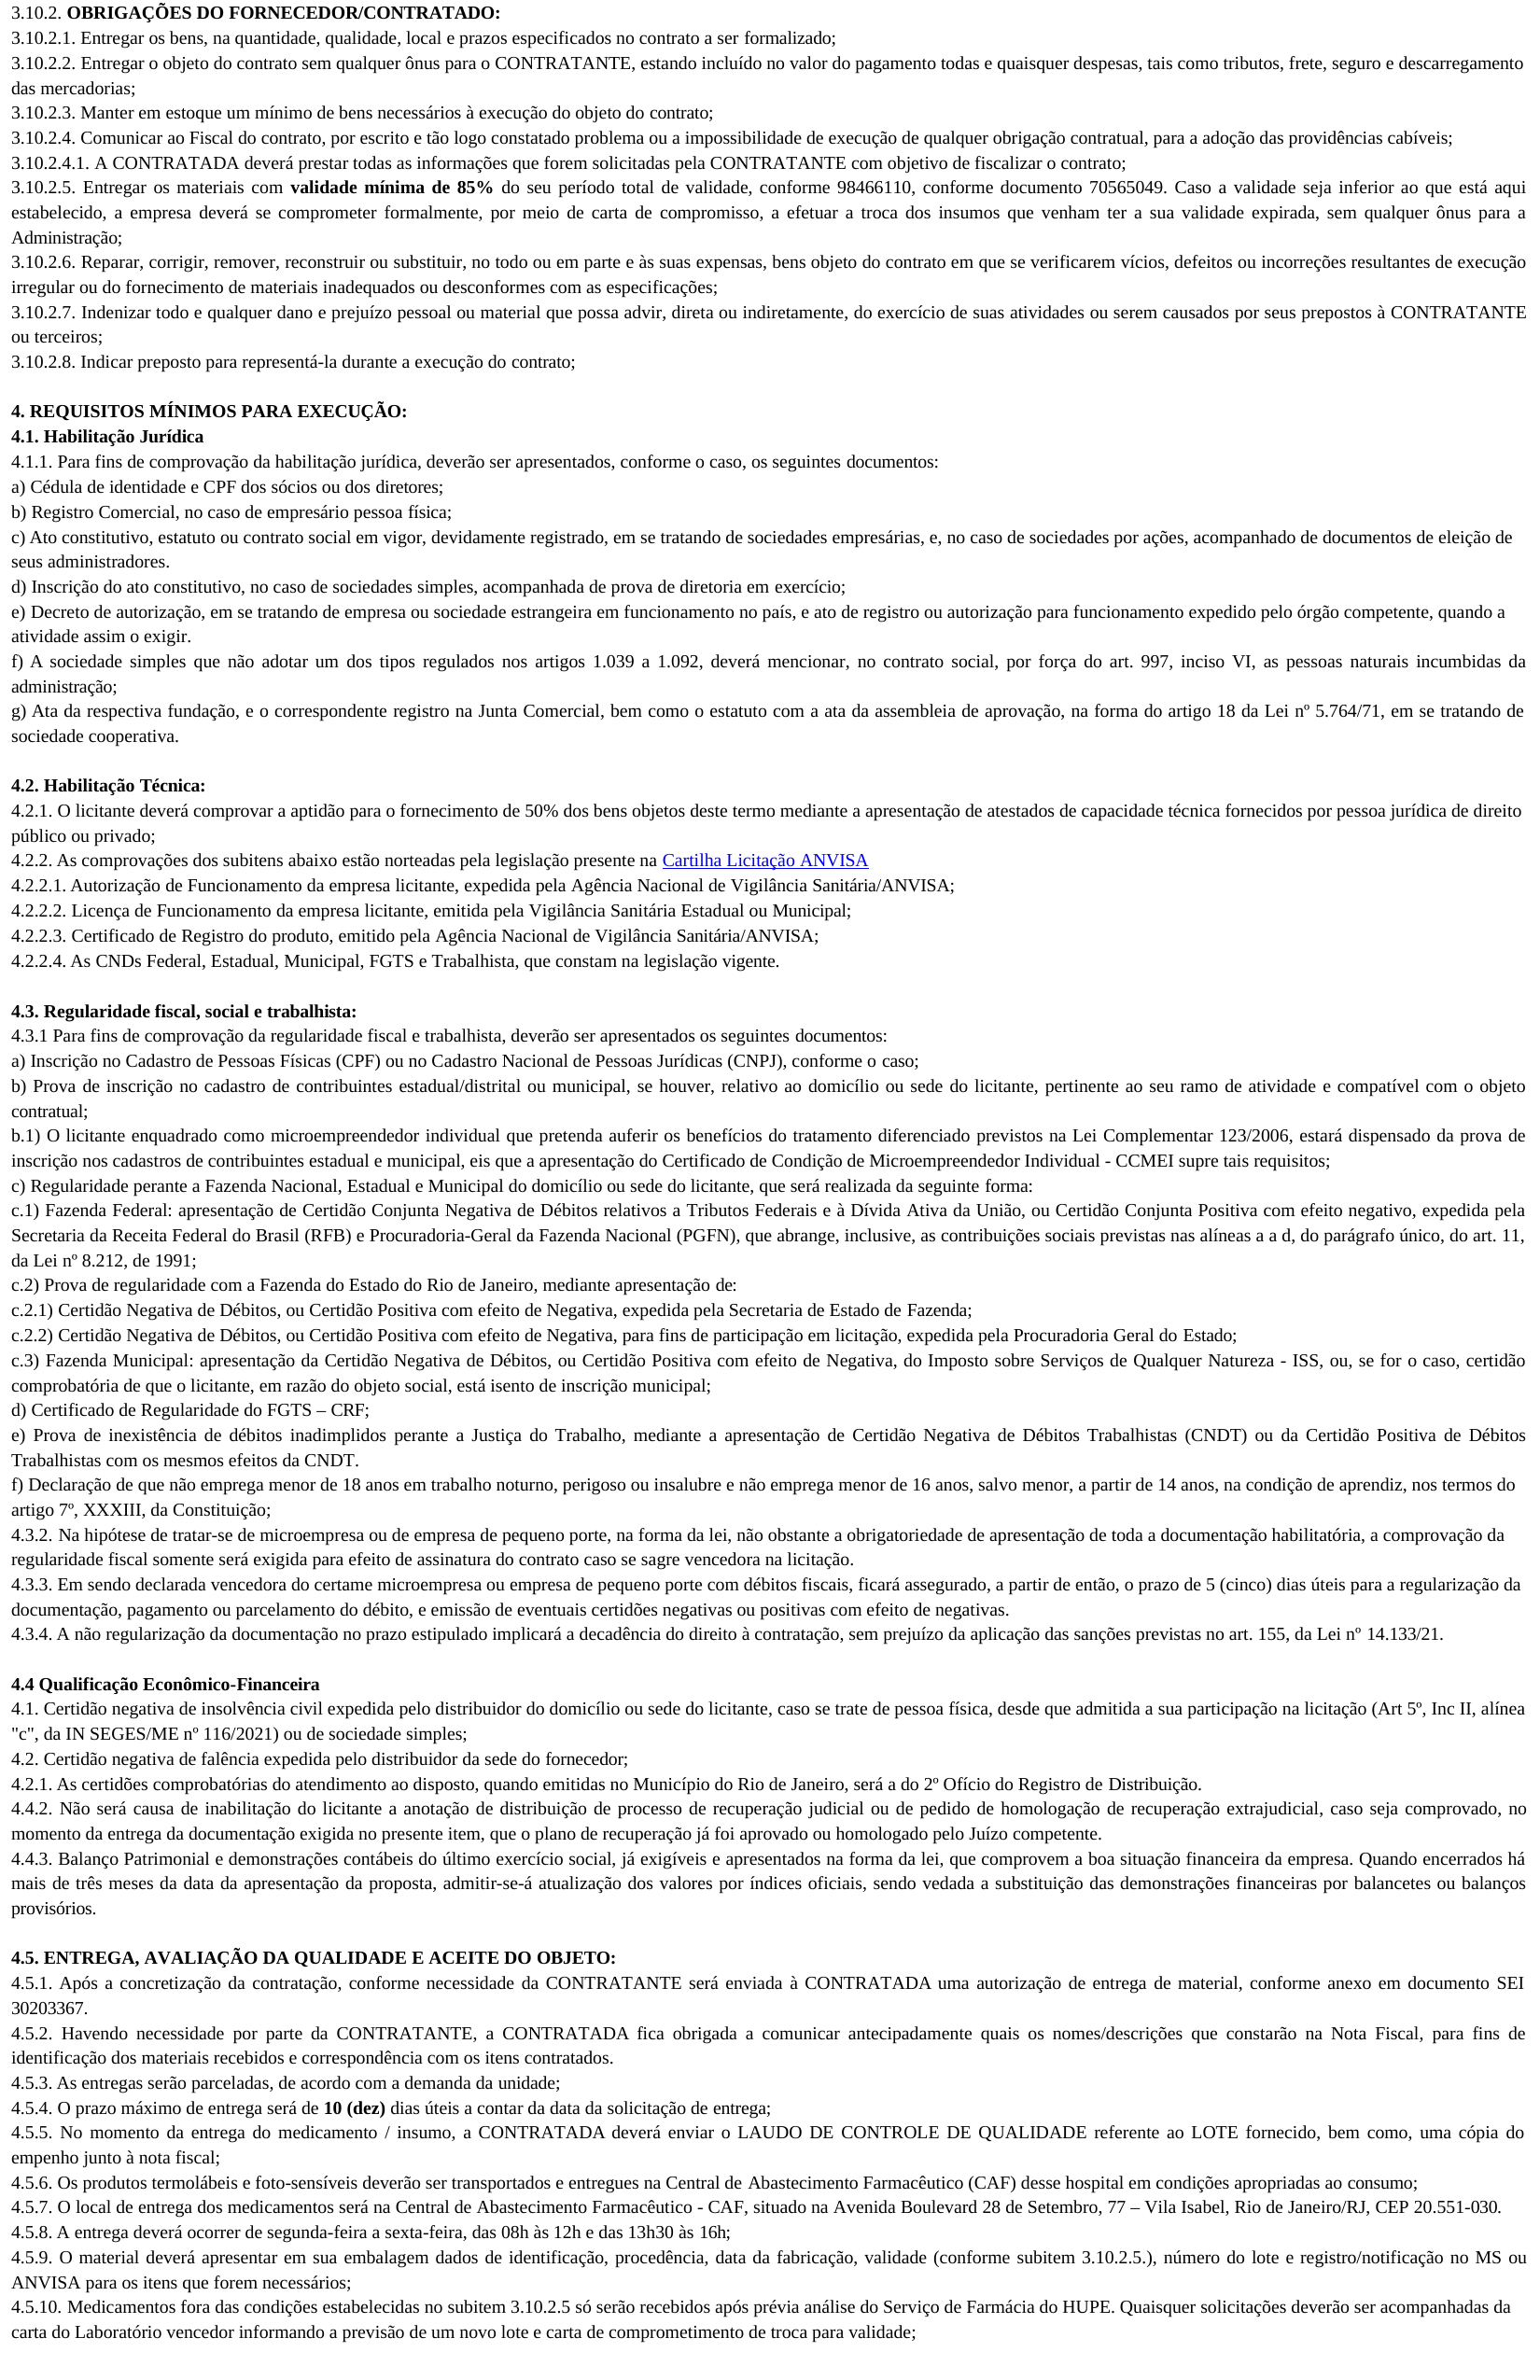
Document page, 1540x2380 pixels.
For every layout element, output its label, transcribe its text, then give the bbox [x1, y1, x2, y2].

list A entrega deverá ocorrer de segunda-feira a sexta-feira, das 08h às 12h e das 13h30 às 16h; [11, 2221, 1540, 2243]
list Certificado de Registro do produto, emitido pela Agência Nacional de Vigilância Sanitária/ANVISA; [11, 925, 1540, 946]
list Indicar preposto para representá-la durante a execução do contrato; [11, 351, 1540, 372]
list Ata da respectiva fundação, e o correspondente registro na Junta Comercial, bem como o estatuto com a ata da assembleia de aprovação, na forma do artigo 18 da Lei nº 5.764/71, em se tratando de sociedade cooperativa. [11, 700, 1529, 747]
list Entregar o objeto do contrato sem qualquer ônus para o CONTRATANTE, estando incluído no valor do pagamento todas e quaisquer despesas, tais como tributos, frete, seguro e descarregamento das mercadorias; [11, 52, 1529, 99]
list Entregar os materiais com validade mínima de 85% do seu período total de validade, conforme 98466110, conforme documento 70565049. Caso a validade seja inferior ao que está aqui estabelecido, a empresa deverá se comprometer formalmente, por meio de carta de compromisso, a efetuar a troca dos insumos que venham ter a sua validade expirada, sem qualquer ônus para a Administração; [11, 176, 1529, 248]
list Na hipótese de tratar-se de microempresa ou de empresa de pequeno porte, na forma da lei, não obstante a obrigatoriedade de apresentação de toda a documentação habilitatória, a comprovação da regularidade fiscal somente será exigida para efeito de assinatura do contrato caso se sagre vencedora na licitação. [11, 1524, 1529, 1570]
list Certidão negativa de falência expedida pelo distribuidor da sede do fornecedor; [11, 1748, 1540, 1770]
list Comunicar ao Fiscal do contrato, por escrito e tão logo constatado problema ou a impossibilidade de execução de qualquer obrigação contratual, para a adoção das providências cabíveis; 3.10.2.4.1. A CONTRATADA deverá prestar todas as informações que forem solicitadas pela CONTRATANTE com objetivo de fiscalizar o contrato; [11, 127, 1459, 174]
list Para fins de comprovação da habilitação jurídica, deverão ser apresentados, conforme o caso, os seguintes documentos: [11, 451, 1540, 472]
list Fazenda Federal: apresentação de Certidão Conjunta Negativa de Débitos relativos a Tributos Federais e à Dívida Ativa da União, ou Certidão Conjunta Positiva com efeito negativo, expedida pela Secretaria da Receita Federal do Brasil (RFB) e Procuradoria-Geral da Fazenda Nacional (PGFN), que abrange, inclusive, as contribuições sociais previstas nas alíneas a a d, do parágrafo único, do art. 11, da Lei nº 8.212, de 1991; [11, 1200, 1529, 1271]
list Certidão Negativa de Débitos, ou Certidão Positiva com efeito de Negativa, expedida pela Secretaria de Estado de Fazenda; [11, 1299, 1540, 1321]
list Inscrição no Cadastro de Pessoas Físicas (CPF) ou no Cadastro Nacional de Pessoas Jurídicas (CNPJ), conforme o caso; [11, 1050, 1540, 1071]
list Ato constitutivo, estatuto ou contrato social em vigor, devidamente registrado, em se tratando de sociedades empresárias, e, no caso de sociedades por ações, acompanhado de documentos de eleição de seus administradores. [11, 526, 1529, 572]
list Reparar, corrigir, remover, reconstruir ou substituir, no todo ou em parte e às suas expensas, bens objeto do contrato em que se verificarem vícios, defeitos ou incorreções resultantes de execução irregular ou do fornecimento de materiais inadequados ou desconformes com as especificações; [11, 251, 1529, 298]
subtitle Regularidade fiscal, social e trabalhista: [11, 1001, 1540, 1021]
list Cédula de identidade e CPF dos sócios ou dos diretores; [11, 476, 1540, 497]
list A sociedade simples que não adotar um dos tipos regulados nos artigos 1.039 a 1.092, deverá mencionar, no contrato social, por força do art. 997, inciso VI, as pessoas naturais incumbidas da administração; [11, 651, 1529, 697]
list Havendo necessidade por parte da CONTRATANTE, a CONTRATADA fica obrigada a comunicar antecipadamente quais os nomes/descrições que constarão na Nota Fiscal, para fins de identificação dos materiais recebidos e correspondência com os itens contratados. [11, 2023, 1529, 2068]
list A não regularização da documentação no prazo estipulado implicará a decadência do direito à contratação, sem prejuízo da aplicação das sanções previstas no art. 155, da Lei nº 14.133/21. [11, 1623, 1540, 1645]
list Entregar os bens, na quantidade, qualidade, local e prazos especificados no contrato a ser formalizado; [11, 27, 1540, 49]
list Fazenda Municipal: apresentação da Certidão Negativa de Débitos, ou Certidão Positiva com efeito de Negativa, do Imposto sobre Serviços de Qualquer Natureza - ISS, ou, se for o caso, certidão comprobatória de que o licitante, em razão do objeto social, está isento de inscrição municipal; [11, 1350, 1529, 1395]
list Inscrição do ato constitutivo, no caso de sociedades simples, acompanhada de prova de diretoria em exercício; [11, 576, 1540, 597]
list Regularidade perante a Fazenda Nacional, Estadual e Municipal do domicílio ou sede do licitante, que será realizada da seguinte forma: [11, 1175, 1540, 1197]
list Após a concretização da contratação, conforme necessidade da CONTRATANTE será enviada à CONTRATADA uma autorização de entrega de material, conforme anexo em documento SEI 30203367. [11, 1972, 1529, 2019]
subtitle REQUISITOS MÍNIMOS PARA EXECUÇÃO: [11, 400, 1540, 422]
list O licitante deverá comprovar a aptidão para o fornecimento de 50% dos bens objetos deste termo mediante a apresentação de atestados de capacidade técnica fornecidos por pessoa jurídica de direito público ou privado; [11, 800, 1529, 847]
list As comprovações dos subitens abaixo estão norteadas pela legislação presente na Cartilha Licitação ANVISA [11, 850, 1540, 871]
subtitle Habilitação Jurídica [11, 426, 1540, 447]
list Autorização de Funcionamento da empresa licitante, expedida pela Agência Nacional de Vigilância Sanitária/ANVISA; [11, 875, 1540, 896]
list Prova de inexistência de débitos inadimplidos perante a Justiça do Trabalho, mediante a apresentação de Certidão Negativa de Débitos Trabalhistas (CNDT) ou da Certidão Positiva de Débitos Trabalhistas com os mesmos efeitos da CNDT. [11, 1424, 1529, 1470]
list O licitante enquadrado como microempreendedor individual que pretenda auferir os benefícios do tratamento diferenciado previstos na Lei Complementar 123/2006, estará dispensado da prova de inscrição nos cadastros de contribuintes estadual e municipal, eis que a apresentação do Certificado de Condição de Microempreendedor Individual - CCMEI supre tais requisitos; [11, 1126, 1529, 1171]
subtitle OBRIGAÇÕES DO FORNECEDOR/CONTRATADO: [11, 2, 1540, 23]
list Indenizar todo e qualquer dano e prejuízo pessoal ou material que possa advir, direta ou indiretamente, do exercício de suas atividades ou serem causados por seus prepostos à CONTRATANTE ou terceiros; [11, 301, 1529, 347]
subtitle Habilitação Técnica: [11, 775, 1540, 796]
list Certidão negativa de insolvência civil expedida pelo distribuidor do domicílio ou sede do licitante, caso se trate de pessoa física, desde que admitida a sua participação na licitação (Art 5º, Inc II, alínea "c", da IN SEGES/ME nº 116/2021) ou de sociedade simples; [11, 1698, 1529, 1744]
list Certificado de Regularidade do FGTS – CRF; [11, 1399, 1540, 1421]
list O material deverá apresentar em sua embalagem dados de identificação, procedência, data da fabricação, validade (conforme subitem 3.10.2.5.), número do lote e registro/notificação no MS ou ANVISA para os itens que forem necessários; [11, 2247, 1529, 2293]
list Em sendo declarada vencedora do certame microempresa ou empresa de pequeno porte com débitos fiscais, ficará assegurado, a partir de então, o prazo de 5 (cinco) dias úteis para a regularização da documentação, pagamento ou parcelamento do débito, e emissão de eventuais certidões negativas ou positivas com efeito de negativas. [11, 1574, 1529, 1619]
list Licença de Funcionamento da empresa licitante, emitida pela Vigilância Sanitária Estadual ou Municipal; [11, 900, 1540, 921]
list Balanço Patrimonial e demonstrações contábeis do último exercício social, já exigíveis e apresentados na forma da lei, que comprovem a boa situação financeira da empresa. Quando encerrados há mais de três meses da data da apresentação da proposta, admitir-se-á atualização dos valores por índices oficiais, sendo vedada a substituição das demonstrações financeiras por balancetes ou balanços provisórios. [11, 1848, 1529, 1919]
subtitle 4.4 Qualificação Econômico-Financeira [11, 1673, 1540, 1694]
list Os produtos termolábeis e foto-sensíveis deverão ser transportados e entregues na Central de Abastecimento Farmacêutico (CAF) desse hospital em condições apropriadas ao consumo; [11, 2172, 1540, 2192]
list Não será causa de inabilitação do licitante a anotação de distribuição de processo de recuperação judicial ou de pedido de homologação de recuperação extrajudicial, caso seja comprovado, no momento da entrega da documentação exigida no presente item, que o plano de recuperação já foi aprovado ou homologado pelo Juízo competente. [11, 1798, 1529, 1844]
list Registro Comercial, no caso de empresário pessoa física; [11, 501, 1540, 523]
subtitle ENTREGA, AVALIAÇÃO DA QUALIDADE E ACEITE DO OBJETO: [11, 1947, 1540, 1968]
list No momento da entrega do medicamento / insumo, a CONTRATADA deverá enviar o LAUDO DE CONTROLE DE QUALIDADE referente ao LOTE fornecido, bem como, uma cópia do empenho junto à nota fiscal; [11, 2121, 1529, 2168]
list Manter em estoque um mínimo de bens necessários à execução do objeto do contrato; [11, 102, 1540, 123]
text 4.3.1 Para fins de comprovação da regularidade fiscal e trabalhista, deverão ser apresentados os seguintes documentos: [11, 1025, 1540, 1046]
list Decreto de autorização, em se tratando de empresa ou sociedade estrangeira em funcionamento no país, e ato de registro ou autorização para funcionamento expedido pelo órgão competente, quando a atividade assim o exigir. [11, 601, 1529, 647]
list Declaração de que não emprega menor de 18 anos em trabalho noturno, perigoso ou insalubre e não emprega menor de 16 anos, salvo menor, a partir de 14 anos, na condição de aprendiz, nos termos do artigo 7º, XXXIII, da Constituição; [11, 1474, 1529, 1520]
list Medicamentos fora das condições estabelecidas no subitem 3.10.2.5 só serão recebidos após prévia análise do Serviço de Farmácia do HUPE. Quaisquer solicitações deverão ser acompanhadas da carta do Laboratório vencedor informando a previsão de um novo lote e carta de comprometimento de troca para validade; [11, 2297, 1529, 2343]
list As entregas serão parceladas, de acordo com a demanda da unidade; [11, 2072, 1540, 2093]
list O local de entrega dos medicamentos será na Central de Abastecimento Farmacêutico - CAF, situado na Avenida Boulevard 28 de Setembro, 77 – Vila Isabel, Rio de Janeiro/RJ, CEP 20.551-030. [11, 2196, 1540, 2218]
list Certidão Negativa de Débitos, ou Certidão Positiva com efeito de Negativa, para fins de participação em licitação, expedida pela Procuradoria Geral do Estado; [11, 1324, 1540, 1346]
list Prova de regularidade com a Fazenda do Estado do Rio de Janeiro, mediante apresentação de: [11, 1275, 1540, 1295]
list O prazo máximo de entrega será de 10 (dez) dias úteis a contar da data da solicitação de entrega; [11, 2097, 1540, 2118]
list Prova de inscrição no cadastro de contribuintes estadual/distrital ou municipal, se houver, relativo ao domicílio ou sede do licitante, pertinente ao seu ramo de atividade e compatível com o objeto contratual; [11, 1075, 1529, 1122]
list As certidões comprobatórias do atendimento ao disposto, quando emitidas no Município do Rio de Janeiro, será a do 2º Ofício do Registro de Distribuição. [11, 1772, 1540, 1794]
list As CNDs Federal, Estadual, Municipal, FGTS e Trabalhista, que constam na legislação vigente. [11, 950, 1540, 972]
